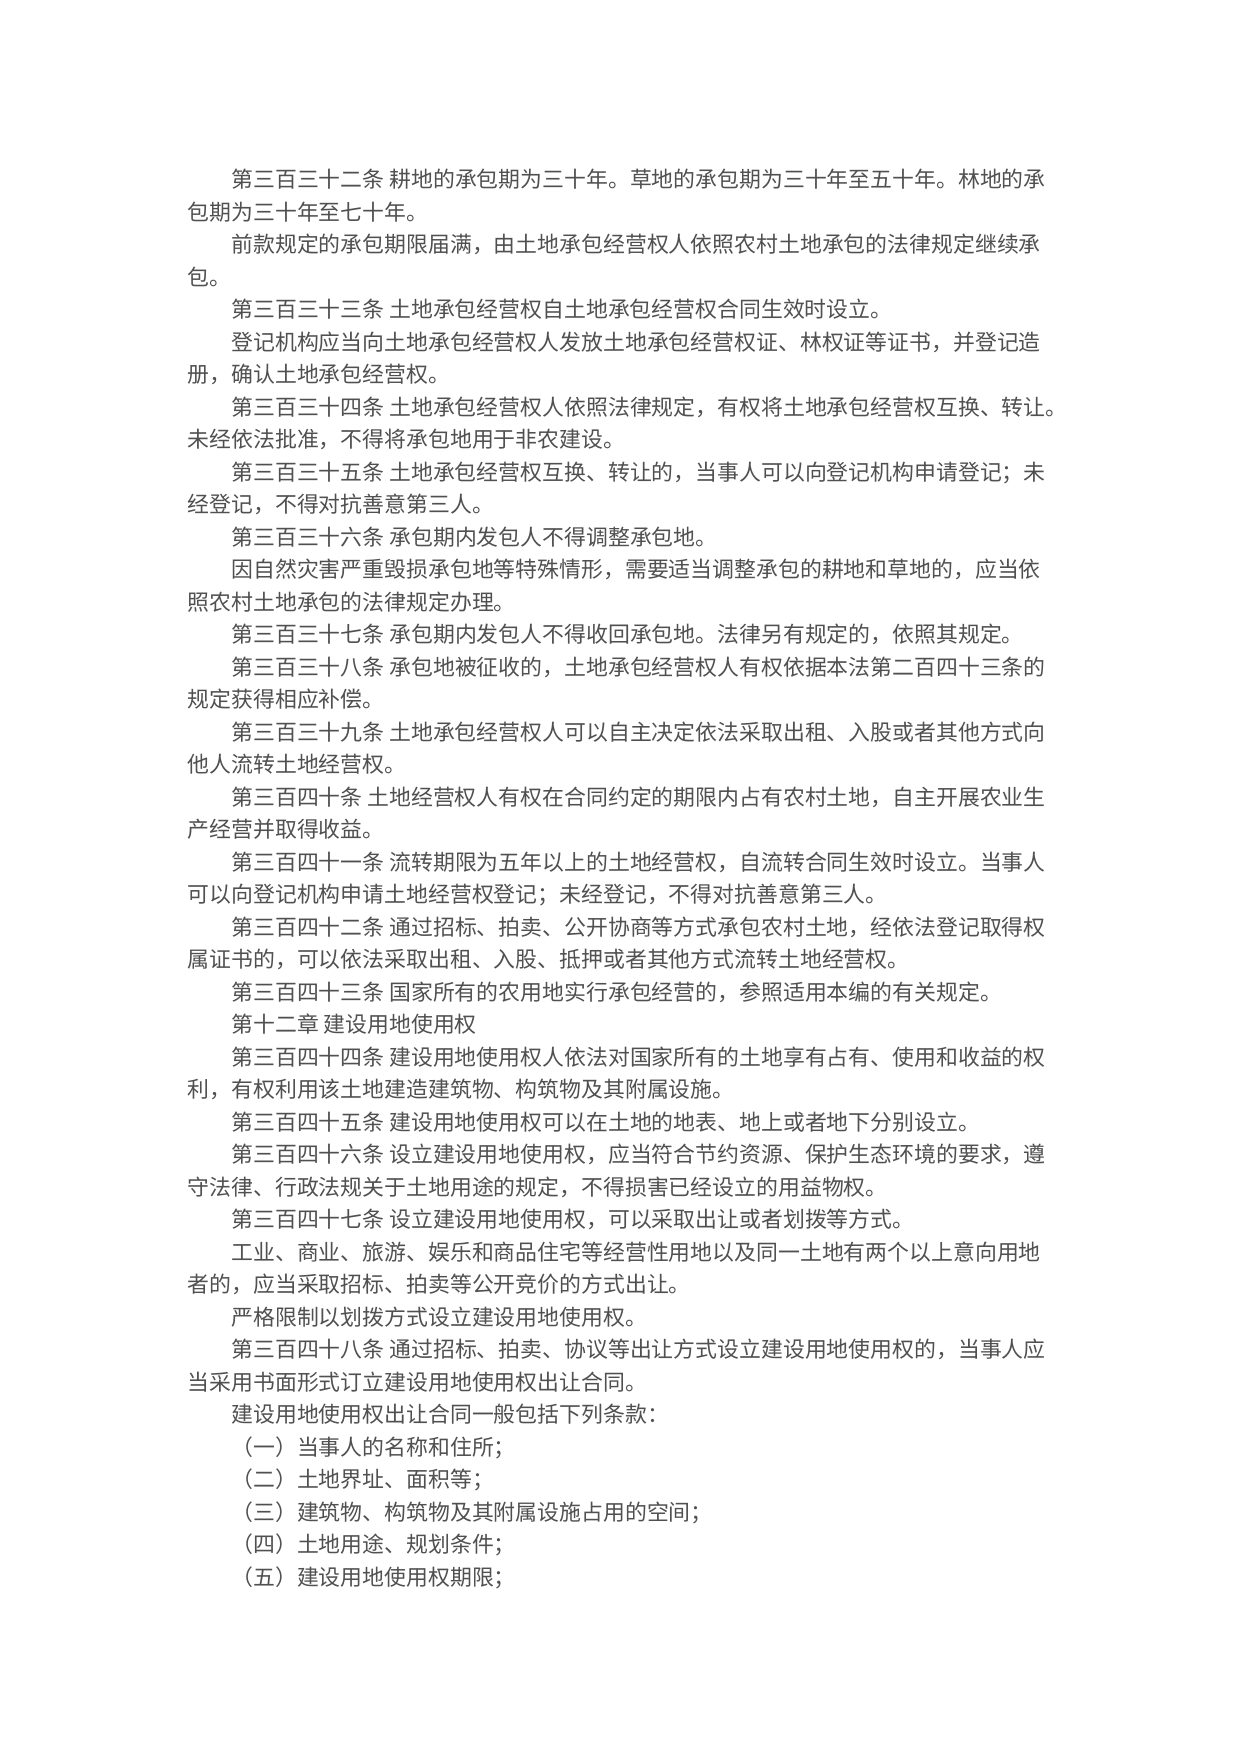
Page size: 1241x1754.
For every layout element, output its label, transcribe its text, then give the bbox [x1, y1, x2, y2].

text 第三百四十一条 流转期限为五年以上的土地经营权，自流转合同生效时设立。当事人可以向登记机构申请土地经营权登记；未经登记，不得对抗善意第三人。 [187, 844, 1053, 909]
text （二）土地界址、面积等； [187, 1462, 1053, 1494]
text （一）当事人的名称和住所； [187, 1429, 1053, 1462]
text 前款规定的承包期限届满，由土地承包经营权人依照农村土地承包的法律规定继续承包。 [187, 227, 1053, 292]
text 第三百四十六条 设立建设用地使用权，应当符合节约资源、保护生态环境的要求，遵守法律、行政法规关于土地用途的规定，不得损害已经设立的用益物权。 [187, 1137, 1053, 1202]
text 建设用地使用权出让合同一般包括下列条款： [187, 1397, 1053, 1429]
text 第十二章 建设用地使用权 [187, 1007, 1053, 1039]
text 第三百四十二条 通过招标、拍卖、公开协商等方式承包农村土地，经依法登记取得权属证书的，可以依法采取出租、入股、抵押或者其他方式流转土地经营权。 [187, 909, 1053, 974]
text （三）建筑物、构筑物及其附属设施占用的空间； [187, 1494, 1053, 1527]
text 第三百四十八条 通过招标、拍卖、协议等出让方式设立建设用地使用权的，当事人应当采用书面形式订立建设用地使用权出让合同。 [187, 1332, 1053, 1397]
text 登记机构应当向土地承包经营权人发放土地承包经营权证、林权证等证书，并登记造册，确认土地承包经营权。 [187, 324, 1053, 389]
text 第三百三十九条 土地承包经营权人可以自主决定依法采取出租、入股或者其他方式向他人流转土地经营权。 [187, 714, 1053, 779]
text 第三百四十四条 建设用地使用权人依法对国家所有的土地享有占有、使用和收益的权利，有权利用该土地建造建筑物、构筑物及其附属设施。 [187, 1039, 1053, 1104]
text 第三百三十四条 土地承包经营权人依照法律规定，有权将土地承包经营权互换、转让。未经依法批准，不得将承包地用于非农建设。 [187, 389, 1053, 454]
text 工业、商业、旅游、娱乐和商品住宅等经营性用地以及同一土地有两个以上意向用地者的，应当采取招标、拍卖等公开竞价的方式出让。 [187, 1234, 1053, 1299]
text 第三百四十条 土地经营权人有权在合同约定的期限内占有农村土地，自主开展农业生产经营并取得收益。 [187, 779, 1053, 844]
text 第三百四十三条 国家所有的农用地实行承包经营的，参照适用本编的有关规定。 [187, 974, 1053, 1007]
text 第三百三十二条 耕地的承包期为三十年。草地的承包期为三十年至五十年。林地的承包期为三十年至七十年。 [187, 162, 1053, 227]
text （五）建设用地使用权期限； [187, 1559, 1053, 1592]
text 严格限制以划拨方式设立建设用地使用权。 [187, 1299, 1053, 1332]
text 第三百三十三条 土地承包经营权自土地承包经营权合同生效时设立。 [187, 292, 1053, 324]
text 第三百三十五条 土地承包经营权互换、转让的，当事人可以向登记机构申请登记；未经登记，不得对抗善意第三人。 [187, 454, 1053, 519]
text 第三百三十七条 承包期内发包人不得收回承包地。法律另有规定的，依照其规定。 [187, 617, 1053, 649]
text 第三百三十六条 承包期内发包人不得调整承包地。 [187, 519, 1053, 552]
text 第三百四十七条 设立建设用地使用权，可以采取出让或者划拨等方式。 [187, 1202, 1053, 1234]
text 因自然灾害严重毁损承包地等特殊情形，需要适当调整承包的耕地和草地的，应当依照农村土地承包的法律规定办理。 [187, 552, 1053, 617]
text 第三百四十五条 建设用地使用权可以在土地的地表、地上或者地下分别设立。 [187, 1104, 1053, 1137]
text （四）土地用途、规划条件； [187, 1527, 1053, 1559]
text 第三百三十八条 承包地被征收的，土地承包经营权人有权依据本法第二百四十三条的规定获得相应补偿。 [187, 649, 1053, 714]
